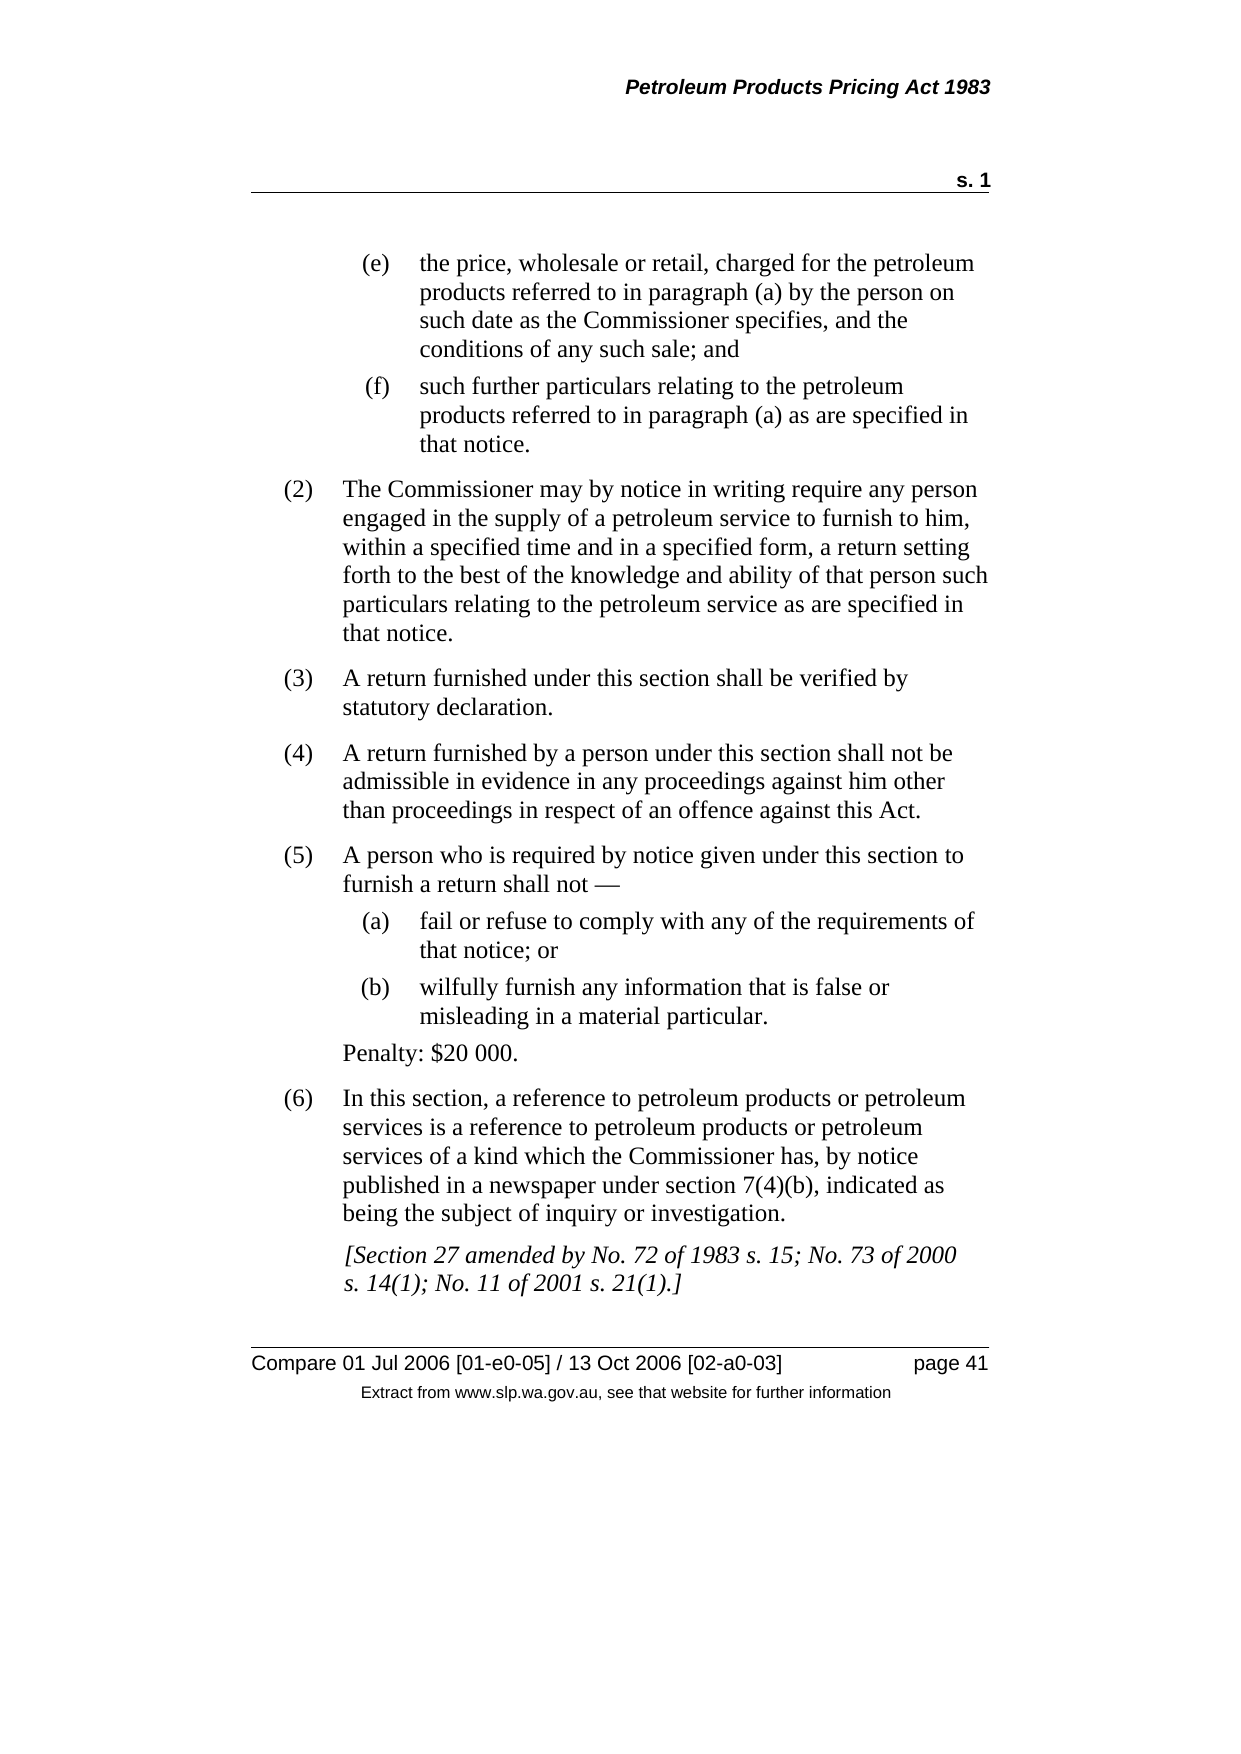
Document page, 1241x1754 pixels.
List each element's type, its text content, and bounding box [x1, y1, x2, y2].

text (4) A return furnished by a person under this section shall not be admissible in evidence in any proceedings against him other than proceedings in respect of an offence against this Act. [251, 738, 989, 824]
text (e) the price, wholesale or retail, charged for the petroleum products referred to in paragraph (a) by the person on such date as the Commissioner specifies, and the conditions of any such sale; and [251, 248, 989, 363]
text (f) such further particulars relating to the petroleum products referred to in paragraph (a) as are specified in that notice. [251, 371, 989, 458]
text Penalty: $20 000. [251, 1038, 989, 1067]
text [Section 27 amended by No. 72 of 1983 s. 15; No. 73 of 2000 s. 14(1); No. 11 of 2001 s. 21(1).] [251, 1240, 989, 1297]
text (2) The Commissioner may by notice in writing require any person engaged in the supply of a petroleum service to furnish to him, within a specified time and in a specified form, a return setting forth to the best of the knowledge and ability of that person such particulars relating to the petroleum service as are specified in that notice. [251, 474, 989, 647]
text (3) A return furnished under this section shall be verified by statutory declaration. [251, 663, 989, 721]
text (5) A person who is required by notice given under this section to furnish a return shall not — [251, 841, 989, 898]
text (a) fail or refuse to comply with any of the requirements of that notice; or [251, 906, 989, 964]
text (b) wilfully furnish any information that is false or misleading in a material particular. [251, 972, 989, 1030]
text (6) In this section, a reference to petroleum products or petroleum services is a reference to petroleum products or petroleum services of a kind which the Commissioner has, by notice published in a newspaper under section 7(4)(b), indicated as being the subject of inquiry or investigation. [251, 1083, 989, 1227]
